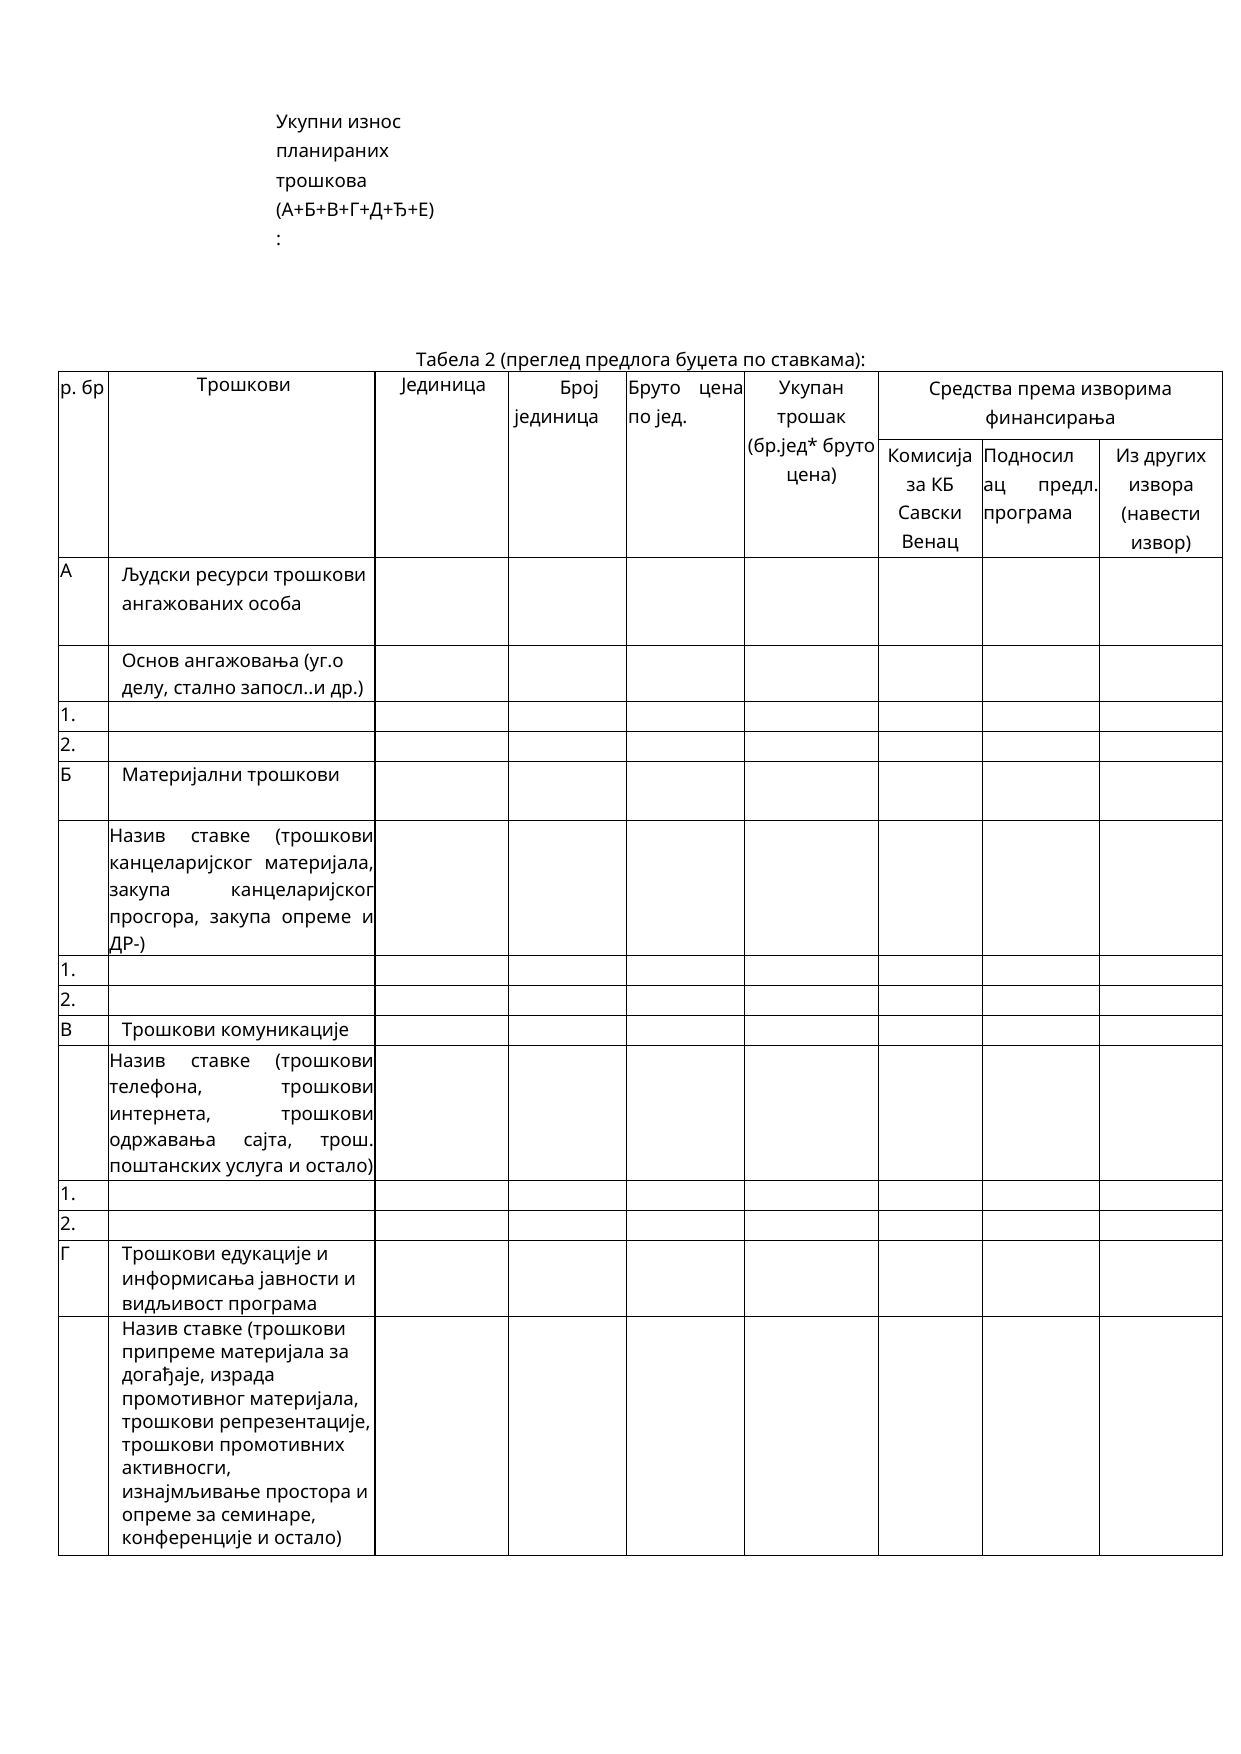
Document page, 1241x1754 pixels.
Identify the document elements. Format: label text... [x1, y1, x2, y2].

table_cell [627, 646, 744, 701]
table_cell [509, 1016, 626, 1045]
table_cell [627, 1016, 744, 1045]
table_cell [376, 702, 508, 731]
table_cell [109, 1211, 374, 1240]
table_cell [627, 1046, 744, 1180]
table_cell [509, 1317, 626, 1555]
table_cell [745, 646, 878, 701]
table_cell [627, 702, 744, 731]
table_cell [745, 762, 878, 819]
table_cell [376, 956, 508, 985]
table_cell Г [59, 1241, 108, 1316]
table_cell [745, 956, 878, 985]
table_cell [879, 1211, 982, 1240]
table_cell [983, 1211, 1099, 1240]
table_cell А [59, 558, 108, 645]
table_cell [1100, 558, 1222, 645]
table_cell [376, 986, 508, 1015]
table_cell [983, 1016, 1099, 1045]
table_cell [59, 821, 108, 955]
table_cell [879, 1317, 982, 1555]
table_cell [627, 558, 744, 645]
table_cell [879, 1046, 982, 1180]
table_cell [745, 821, 878, 955]
table_cell [376, 1046, 508, 1180]
table_cell [983, 558, 1099, 645]
table_cell [59, 646, 108, 701]
table_cell [59, 1317, 108, 1555]
table_cell [627, 821, 744, 955]
table_cell 2. [59, 1211, 108, 1240]
table_cell [879, 821, 982, 955]
table_cell [1100, 821, 1222, 955]
table_header Укупан трошак (бр.јед* бруто цена) [745, 372, 878, 557]
table_cell Комисија за КБ Савски Венац [879, 440, 982, 557]
table_cell [983, 732, 1099, 761]
table_cell [376, 1181, 508, 1210]
table_cell Б [59, 762, 108, 819]
table_cell [879, 762, 982, 819]
table_cell [879, 1016, 982, 1045]
table_cell [1100, 762, 1222, 819]
table_cell [109, 986, 374, 1015]
table_cell [376, 1016, 508, 1045]
table_cell [109, 1181, 374, 1210]
table_cell [59, 1046, 108, 1180]
table_header р. бр [59, 372, 108, 557]
table_cell 1. [59, 702, 108, 731]
table_cell [745, 1211, 878, 1240]
table_cell [509, 986, 626, 1015]
table_cell 1. [59, 1181, 108, 1210]
table_cell [376, 762, 508, 819]
table_cell 2. [59, 732, 108, 761]
table_cell [376, 558, 508, 645]
table_cell [879, 956, 982, 985]
table_cell [1100, 646, 1222, 701]
table_cell Материјални трошкови [109, 762, 374, 819]
table_cell [745, 1241, 878, 1316]
table_cell [983, 1241, 1099, 1316]
table_header Средства према изворима финансирања [879, 372, 1222, 439]
table_cell [376, 646, 508, 701]
table_cell [745, 702, 878, 731]
table_cell [745, 1016, 878, 1045]
table_cell [509, 821, 626, 955]
table_cell [627, 1241, 744, 1316]
table_cell Трошкови едукације и информисања јавности и видљивост програма [109, 1241, 374, 1316]
table_cell [879, 702, 982, 731]
table_cell Подносил ац предл. програма [983, 440, 1099, 557]
table_cell [627, 732, 744, 761]
table_cell [109, 732, 374, 761]
table_cell 1. [59, 956, 108, 985]
table_cell [745, 1046, 878, 1180]
table_cell Из других извора (навести извор) [1100, 440, 1222, 557]
table_cell [109, 956, 374, 985]
table_cell Основ ангажовања (уг.о делу, стално запосл..и др.) [109, 646, 374, 701]
table_cell [1100, 732, 1222, 761]
table_header Број јединица [509, 372, 626, 557]
table_cell [983, 702, 1099, 731]
table_cell [1100, 986, 1222, 1015]
table_cell [879, 646, 982, 701]
table_cell [983, 762, 1099, 819]
table_cell [376, 821, 508, 955]
table_header Јединица [376, 372, 508, 557]
table_cell [983, 986, 1099, 1015]
table_header Трошкови [109, 372, 374, 557]
table_cell [1100, 1317, 1222, 1555]
table_cell [509, 956, 626, 985]
table_cell [879, 732, 982, 761]
table_cell [1100, 1211, 1222, 1240]
table_cell [509, 558, 626, 645]
table_cell [627, 1317, 744, 1555]
table_cell [509, 732, 626, 761]
table_cell [627, 1211, 744, 1240]
table_cell [879, 558, 982, 645]
table_cell [1100, 1046, 1222, 1180]
table_cell [983, 956, 1099, 985]
table_cell [745, 558, 878, 645]
table_cell [879, 1181, 982, 1210]
table_cell Назив ставке (трошкови телефона, трошкови интернета, трошкови одржавања сајта, трош. поштанских услуга и остало) [109, 1046, 374, 1180]
table_cell Људски ресурси трошкови ангажованих особа [109, 558, 374, 645]
table_cell [376, 1241, 508, 1316]
table_cell [983, 646, 1099, 701]
table_cell [509, 1211, 626, 1240]
table_cell [509, 646, 626, 701]
table_cell [983, 1046, 1099, 1180]
table_cell [376, 1211, 508, 1240]
table_cell [509, 1046, 626, 1180]
text Укупни износ планираних трошкова (А+Б+В+Г+Д+Ђ+Е): [276, 105, 437, 251]
table_cell [627, 956, 744, 985]
table_cell [745, 986, 878, 1015]
table_cell [509, 1181, 626, 1210]
table_cell [627, 986, 744, 1015]
table_cell [627, 762, 744, 819]
table_cell [983, 1317, 1099, 1555]
text Табела 2 (преглед предлога буџета по ставкама): [153, 352, 1128, 371]
table_cell [983, 1181, 1099, 1210]
table_cell [745, 1181, 878, 1210]
table_cell 2. [59, 986, 108, 1015]
table_cell [376, 732, 508, 761]
table_cell [879, 1241, 982, 1316]
table_cell [509, 762, 626, 819]
table_cell [879, 986, 982, 1015]
table_cell Назив ставке (трошкови припреме материјала за догађаје, израда промотивног материјала, трошкови репрезентације, трошкови промотивних активносги, изнајмљивање простора и опреме за семинаре, конференције и остало) [109, 1317, 374, 1555]
table_cell В [59, 1016, 108, 1045]
table_cell [1100, 1016, 1222, 1045]
table_cell [1100, 956, 1222, 985]
table_cell [745, 732, 878, 761]
table_cell Трошкови комуникације [109, 1016, 374, 1045]
table_cell [1100, 702, 1222, 731]
table_cell [745, 1317, 878, 1555]
table_cell [1100, 1181, 1222, 1210]
table_cell [509, 702, 626, 731]
table_header Бруто цена по јед. [627, 372, 744, 557]
table_cell [109, 702, 374, 731]
table_cell [376, 1317, 508, 1555]
table_cell [627, 1181, 744, 1210]
table_cell [509, 1241, 626, 1316]
table_cell [1100, 1241, 1222, 1316]
table_cell Назив ставке (трошкови канцеларијског материјала, закупа канцеларијског просгора, закупа опреме и ДР-) [109, 821, 374, 955]
table_cell [983, 821, 1099, 955]
